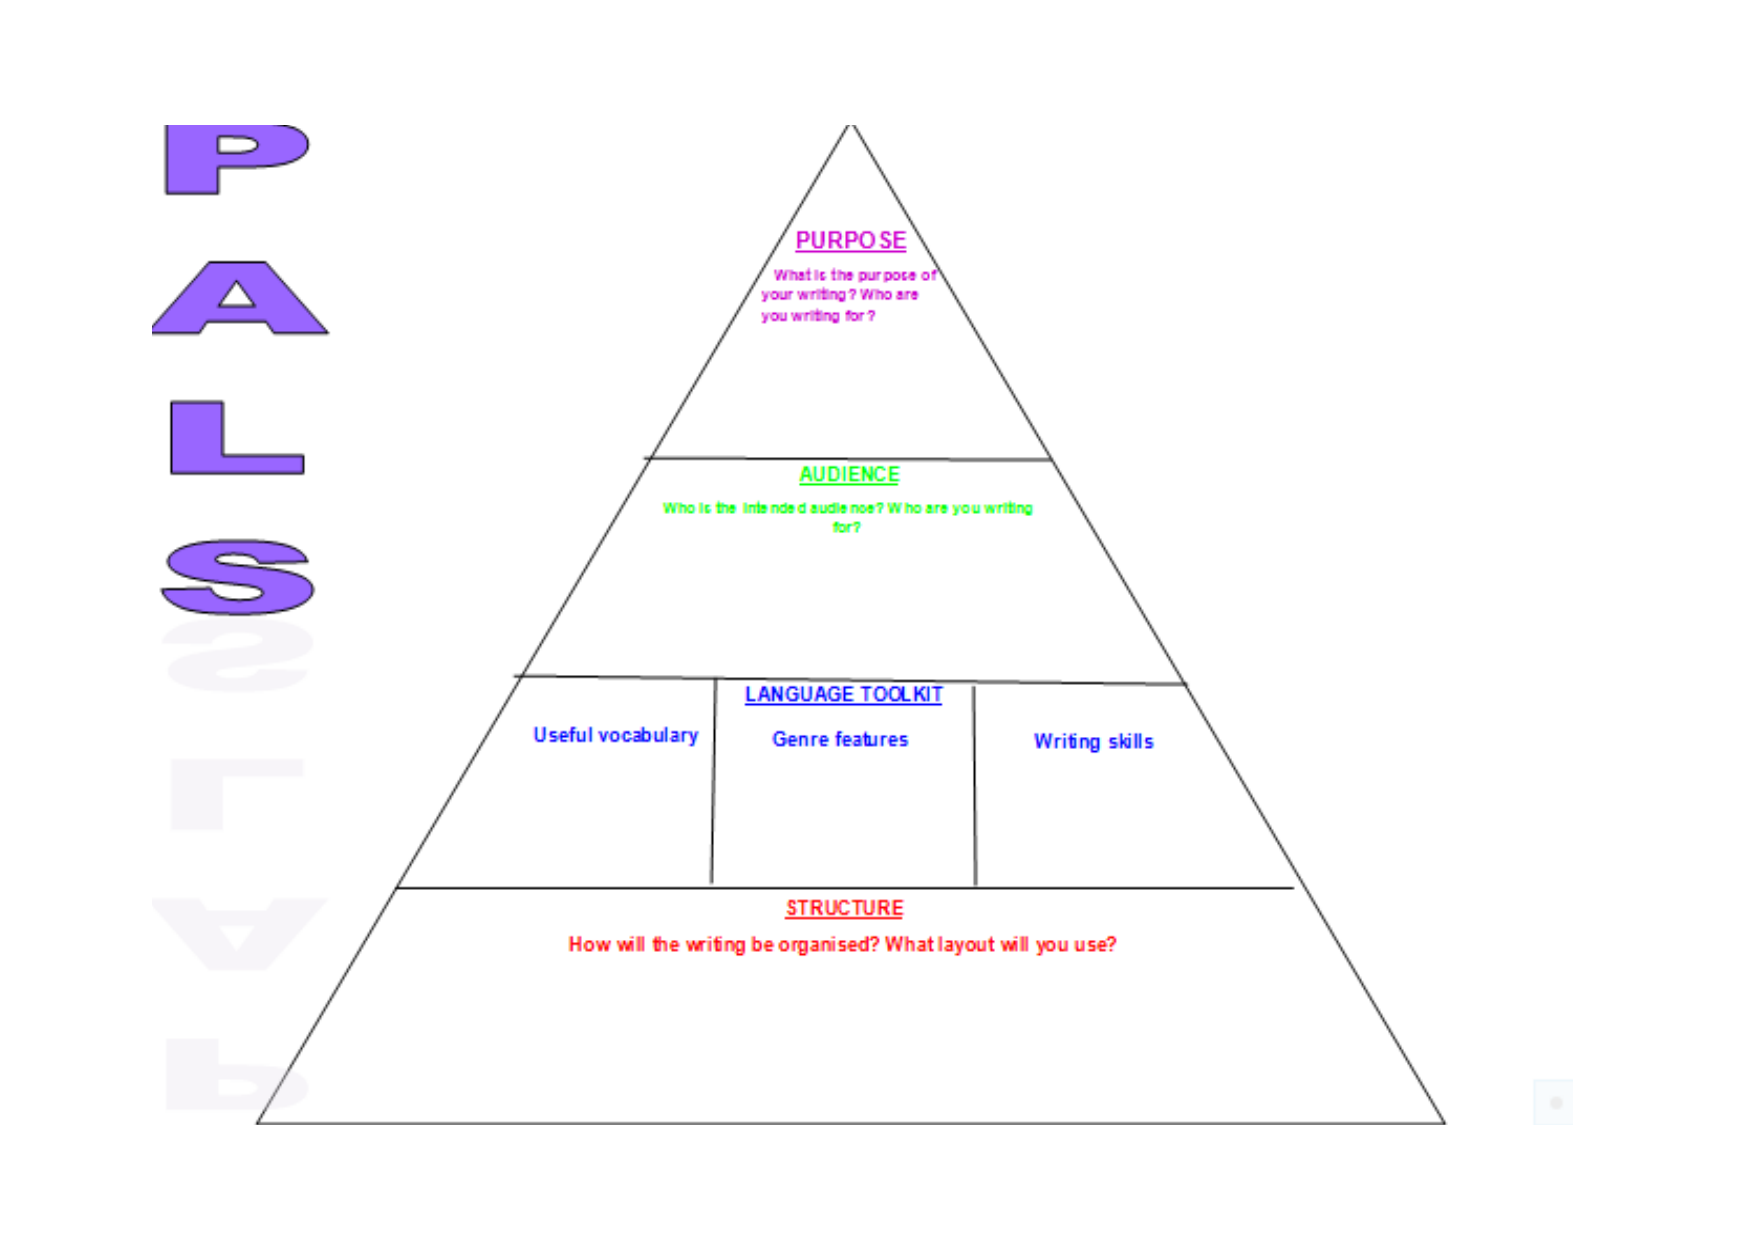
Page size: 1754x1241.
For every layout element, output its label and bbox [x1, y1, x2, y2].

picture [152, 125, 1572, 1125]
